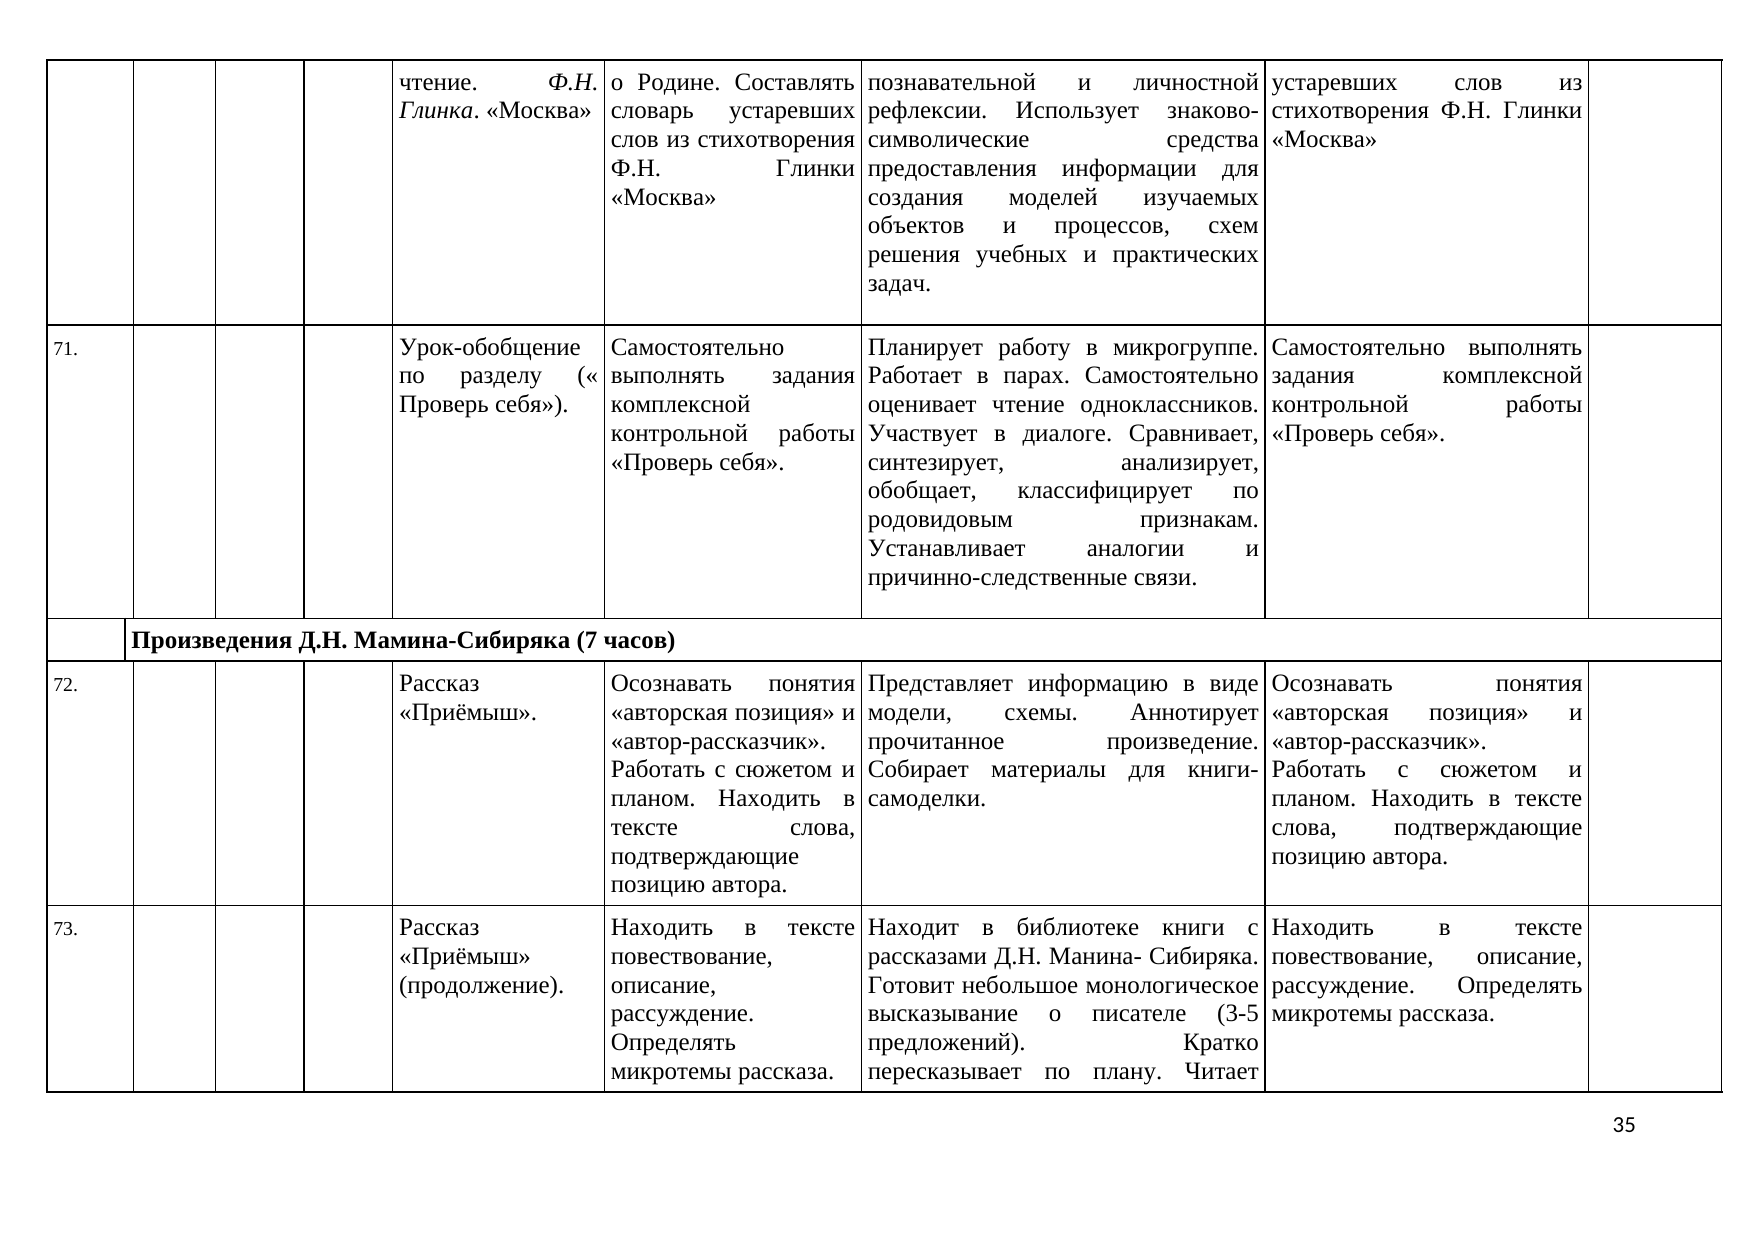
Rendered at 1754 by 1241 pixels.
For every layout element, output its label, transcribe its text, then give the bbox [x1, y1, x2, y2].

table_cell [605, 906, 861, 1091]
table_cell [216, 906, 303, 1091]
table_cell [48, 662, 133, 904]
table_cell Осознавать понятия «авторская позиция» и «автор-рассказчик». Работать с сюжетом и планом. Находить в тексте слова, подтверждающие позицию автора. [605, 662, 861, 904]
table_cell [48, 326, 133, 618]
table_cell [1589, 906, 1721, 1091]
table_cell Представляет информацию в виде модели, схемы. Аннотирует прочитанное произведение. Собирает материалы для книги- самоделки. [862, 662, 1264, 904]
table_cell Произведения Д.Н. Мамина-Сибиряка (7 часов) [126, 619, 1721, 660]
table_cell [305, 906, 392, 1091]
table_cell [605, 61, 861, 324]
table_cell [393, 61, 604, 324]
table_cell [216, 662, 303, 904]
table_cell Самостоятельно выполнять задания комплексной контрольной работы «Проверь себя». [1266, 326, 1588, 618]
table_cell [48, 906, 133, 1091]
table_cell Осознавать понятия «авторская позиция» и «автор-рассказчик». Работать с сюжетом и планом. Находить в тексте слова, подтверждающие позицию автора. [1266, 662, 1588, 904]
table_cell [1589, 61, 1721, 324]
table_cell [1266, 906, 1588, 1091]
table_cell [862, 906, 1264, 1091]
table_cell [134, 906, 215, 1091]
table_cell Самостоятельно выполнять задания комплексной контрольной работы «Проверь себя». [605, 326, 861, 618]
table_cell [862, 61, 1264, 324]
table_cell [1266, 61, 1588, 324]
table_cell [216, 326, 303, 618]
table_cell [134, 326, 215, 618]
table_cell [393, 906, 604, 1091]
table_cell [1589, 326, 1721, 618]
table_cell Урок-обобщение по разделу (« Проверь себя»). [393, 326, 604, 618]
table_cell [48, 61, 133, 324]
table_cell [305, 662, 392, 904]
table_cell [216, 61, 303, 324]
table_cell [1589, 662, 1721, 904]
table_cell [305, 326, 392, 618]
table_cell [305, 61, 392, 324]
table_cell [134, 61, 215, 324]
table_cell [134, 662, 215, 904]
table_cell Рассказ «Приёмыш». [393, 662, 604, 904]
table_cell [48, 619, 124, 660]
table_cell Планирует работу в микрогруппе. Работает в парах. Самостоятельно оценивает чтение одноклассников. Участвует в диалоге. Сравнивает, синтезирует, анализирует, обобщает, классифицирует по родовидовым признакам. Устанавливает аналогии и причинно-следственные связи. [862, 326, 1264, 618]
